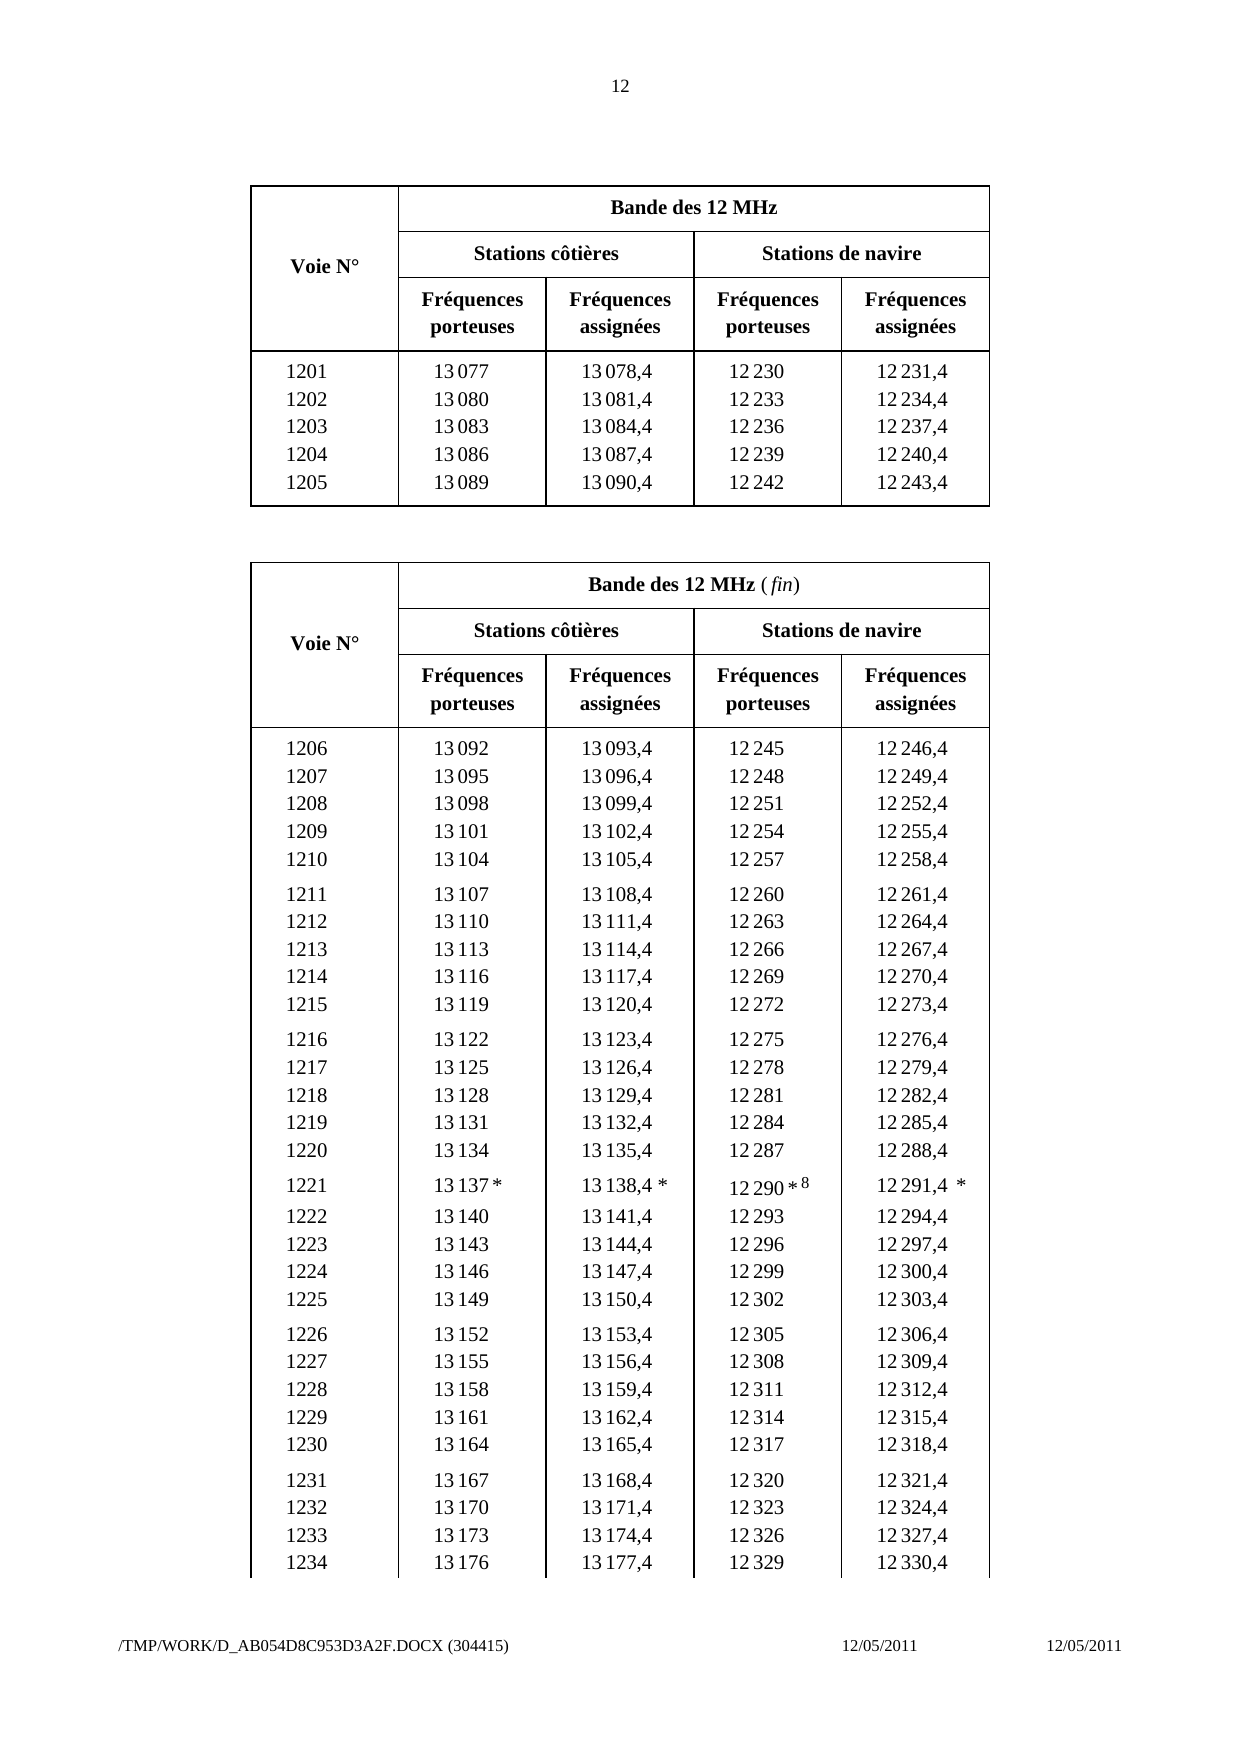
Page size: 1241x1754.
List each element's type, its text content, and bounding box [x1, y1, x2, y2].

table_cell 1229 [252, 1405, 398, 1432]
table_cell 13 114,4 [547, 937, 693, 964]
table_cell 13 162,4 [547, 1405, 693, 1432]
table_cell 12 311 [695, 1377, 841, 1405]
table_cell 13 087,4 [547, 442, 693, 470]
table_cell 13 081,4 [547, 387, 693, 414]
table_cell Fréquences assignées [547, 278, 693, 350]
table_cell 1210 [252, 846, 398, 882]
table_cell 13 176 [399, 1550, 545, 1578]
table_cell Fréquences porteuses [695, 278, 841, 350]
table_cell 13 177,4 [547, 1550, 693, 1578]
table_cell 1202 [252, 387, 398, 414]
table_cell 13 110 [399, 909, 545, 937]
table_cell 13 156,4 [547, 1350, 693, 1377]
table_cell 13 155 [399, 1350, 545, 1377]
table_cell 13 161 [399, 1405, 545, 1432]
table_cell 13 164 [399, 1432, 545, 1467]
table_cell 13 098 [399, 791, 545, 819]
table_cell 12 263 [695, 909, 841, 937]
table_cell 13 165,4 [547, 1432, 693, 1467]
table_cell 12 300,4 [842, 1259, 989, 1287]
table_cell 12 306,4 [842, 1322, 989, 1349]
table_cell 13 128 [399, 1083, 545, 1110]
table_cell 1213 [252, 937, 398, 964]
table_cell Fréquences porteuses [399, 278, 545, 350]
table_cell 13 134 [399, 1138, 545, 1173]
table_cell 13 167 [399, 1468, 545, 1495]
table_cell 12 275 [695, 1027, 841, 1055]
table_cell 12 327,4 [842, 1523, 989, 1550]
table_cell 12 245 [695, 728, 841, 764]
table_cell 13 123,4 [547, 1027, 693, 1055]
table_cell 13 093,4 [547, 728, 693, 764]
table_cell Stations côtières [399, 609, 693, 653]
table_cell 13 152 [399, 1322, 545, 1349]
table_cell 12 299 [695, 1259, 841, 1287]
table_cell 12 321,4 [842, 1468, 989, 1495]
table_cell 13 116 [399, 965, 545, 992]
table_cell 1219 [252, 1110, 398, 1138]
table_cell 13 119 [399, 992, 545, 1027]
table_cell 1233 [252, 1523, 398, 1550]
table_cell Fréquences porteuses [399, 655, 545, 727]
table_cell 13 077 [399, 352, 545, 387]
table_cell 1224 [252, 1259, 398, 1287]
table_cell 12 254 [695, 819, 841, 846]
table_cell 12 314 [695, 1405, 841, 1432]
table_cell 1214 [252, 965, 398, 992]
table_cell 12 248 [695, 764, 841, 791]
table_cell 13 086 [399, 442, 545, 470]
table_cell 1231 [252, 1468, 398, 1495]
table_cell 12 288,4 [842, 1138, 989, 1173]
table_cell 13 158 [399, 1377, 545, 1405]
table_header Voie N° [252, 187, 398, 350]
table_cell 12 234,4 [842, 387, 989, 414]
table_cell 13 113 [399, 937, 545, 964]
table_cell 1230 [252, 1432, 398, 1467]
table_cell 13 083 [399, 415, 545, 442]
table_cell 13 092 [399, 728, 545, 764]
table_cell 12 237,4 [842, 415, 989, 442]
table_cell 12 243,4 [842, 470, 989, 505]
table_cell 1221 [252, 1173, 398, 1204]
table_cell 12 323 [695, 1495, 841, 1523]
table_cell 12 230 [695, 352, 841, 387]
table_cell 1225 [252, 1287, 398, 1322]
table_cell 13 173 [399, 1523, 545, 1550]
table_cell 1206 [252, 728, 398, 764]
table_cell 13 150,4 [547, 1287, 693, 1322]
table_cell 13 095 [399, 764, 545, 791]
table_cell 12 317 [695, 1432, 841, 1467]
table_cell 12 297,4 [842, 1231, 989, 1259]
table_cell 12 260 [695, 882, 841, 909]
table_cell 12 278 [695, 1055, 841, 1082]
table_cell 13 171,4 [547, 1495, 693, 1523]
table_cell 12 315,4 [842, 1405, 989, 1432]
table_cell 13 138,4 * [547, 1173, 693, 1204]
table_cell 13 137 * [399, 1173, 545, 1204]
table_cell 12 303,4 [842, 1287, 989, 1322]
table_cell 13 107 [399, 882, 545, 909]
table_cell 13 108,4 [547, 882, 693, 909]
table_cell 1218 [252, 1083, 398, 1110]
table_cell 12 279,4 [842, 1055, 989, 1082]
table_cell 1216 [252, 1027, 398, 1055]
table_cell 13 174,4 [547, 1523, 693, 1550]
table_header Voie N° [252, 563, 398, 727]
table_cell 12 246,4 [842, 728, 989, 764]
table_cell 13 147,4 [547, 1259, 693, 1287]
table_cell 13 129,4 [547, 1083, 693, 1110]
table_cell 13 141,4 [547, 1204, 693, 1231]
table_cell 12 233 [695, 387, 841, 414]
table_cell 1208 [252, 791, 398, 819]
table_cell 12 251 [695, 791, 841, 819]
table_cell 12 231,4 [842, 352, 989, 387]
table_cell 13 126,4 [547, 1055, 693, 1082]
table_cell 12 330,4 [842, 1550, 989, 1578]
table_cell 12 273,4 [842, 992, 989, 1027]
table_cell 12 236 [695, 415, 841, 442]
table_cell 12 281 [695, 1083, 841, 1110]
table_cell 13 102,4 [547, 819, 693, 846]
table_cell 1204 [252, 442, 398, 470]
table_cell 12 264,4 [842, 909, 989, 937]
table_cell 13 140 [399, 1204, 545, 1231]
table_cell 12 308 [695, 1350, 841, 1377]
table_cell 1203 [252, 415, 398, 442]
table_cell 12 291,4 * [842, 1173, 989, 1204]
table_cell 1211 [252, 882, 398, 909]
table_cell Fréquences assignées [547, 655, 693, 727]
table_cell 12 249,4 [842, 764, 989, 791]
table_cell 13 117,4 [547, 965, 693, 992]
table_cell 13 084,4 [547, 415, 693, 442]
table_cell 13 125 [399, 1055, 545, 1082]
table_cell 13 132,4 [547, 1110, 693, 1138]
table_cell 1232 [252, 1495, 398, 1523]
table_cell 1212 [252, 909, 398, 937]
table_cell 12 296 [695, 1231, 841, 1259]
table_cell 13 149 [399, 1287, 545, 1322]
table_cell 13 096,4 [547, 764, 693, 791]
table_cell 12 324,4 [842, 1495, 989, 1523]
table_cell 12 255,4 [842, 819, 989, 846]
table_cell 12 318,4 [842, 1432, 989, 1467]
table_cell 12 267,4 [842, 937, 989, 964]
table_cell 12 270,4 [842, 965, 989, 992]
table_cell 12 309,4 [842, 1350, 989, 1377]
table_cell 13 080 [399, 387, 545, 414]
table_cell 12 261,4 [842, 882, 989, 909]
table_cell 13 131 [399, 1110, 545, 1138]
table_cell Fréquences porteuses [695, 655, 841, 727]
table_cell 12 239 [695, 442, 841, 470]
table_cell 13 146 [399, 1259, 545, 1287]
table_cell 13 168,4 [547, 1468, 693, 1495]
table_cell 12 252,4 [842, 791, 989, 819]
table_cell 12 282,4 [842, 1083, 989, 1110]
table_cell 12 269 [695, 965, 841, 992]
table_cell Fréquences assignées [842, 655, 989, 727]
table_cell 12 287 [695, 1138, 841, 1173]
table_header Bande des 12 MHz [399, 187, 989, 231]
table_cell 12 293 [695, 1204, 841, 1231]
table_cell 1228 [252, 1377, 398, 1405]
table_cell 1226 [252, 1322, 398, 1349]
table_cell 1223 [252, 1231, 398, 1259]
table_cell 12 312,4 [842, 1377, 989, 1405]
table_cell 13 105,4 [547, 846, 693, 882]
table_cell Fréquences assignées [842, 278, 989, 350]
table_cell 1217 [252, 1055, 398, 1082]
table_header Bande des 12 MHz ( fin) [399, 563, 989, 608]
table_cell 12 326 [695, 1523, 841, 1550]
table_cell 12 305 [695, 1322, 841, 1349]
table_cell 12 284 [695, 1110, 841, 1138]
table_cell 13 122 [399, 1027, 545, 1055]
table_cell 1207 [252, 764, 398, 791]
table_cell 12 276,4 [842, 1027, 989, 1055]
table_cell 12 302 [695, 1287, 841, 1322]
table_cell 12 320 [695, 1468, 841, 1495]
table_cell 13 099,4 [547, 791, 693, 819]
table_cell 13 090,4 [547, 470, 693, 505]
table_cell 13 170 [399, 1495, 545, 1523]
table_cell 12 294,4 [842, 1204, 989, 1231]
table_cell 1209 [252, 819, 398, 846]
table_cell 12 266 [695, 937, 841, 964]
table_cell 1222 [252, 1204, 398, 1231]
table_cell 13 159,4 [547, 1377, 693, 1405]
table_cell 12 272 [695, 992, 841, 1027]
table_cell 1215 [252, 992, 398, 1027]
table_cell 13 104 [399, 846, 545, 882]
table_cell 1234 [252, 1550, 398, 1578]
table_cell 1205 [252, 470, 398, 505]
table_cell 12 257 [695, 846, 841, 882]
table_cell 1220 [252, 1138, 398, 1173]
table_cell 12 258,4 [842, 846, 989, 882]
table_cell 12 290 * 8 [695, 1173, 841, 1204]
table_cell 13 153,4 [547, 1322, 693, 1349]
table_cell 13 135,4 [547, 1138, 693, 1173]
table_cell 12 329 [695, 1550, 841, 1578]
table_cell 1227 [252, 1350, 398, 1377]
table_cell 13 101 [399, 819, 545, 846]
table_cell 13 089 [399, 470, 545, 505]
table_cell 13 078,4 [547, 352, 693, 387]
table_cell 13 143 [399, 1231, 545, 1259]
table_cell 12 242 [695, 470, 841, 505]
table_cell Stations de navire [695, 232, 989, 277]
table_cell 1201 [252, 352, 398, 387]
table_cell 13 111,4 [547, 909, 693, 937]
table_cell 13 120,4 [547, 992, 693, 1027]
table_cell Stations de navire [695, 609, 989, 653]
table_cell Stations côtières [399, 232, 693, 277]
table_cell 13 144,4 [547, 1231, 693, 1259]
table_cell 12 240,4 [842, 442, 989, 470]
table_cell 12 285,4 [842, 1110, 989, 1138]
